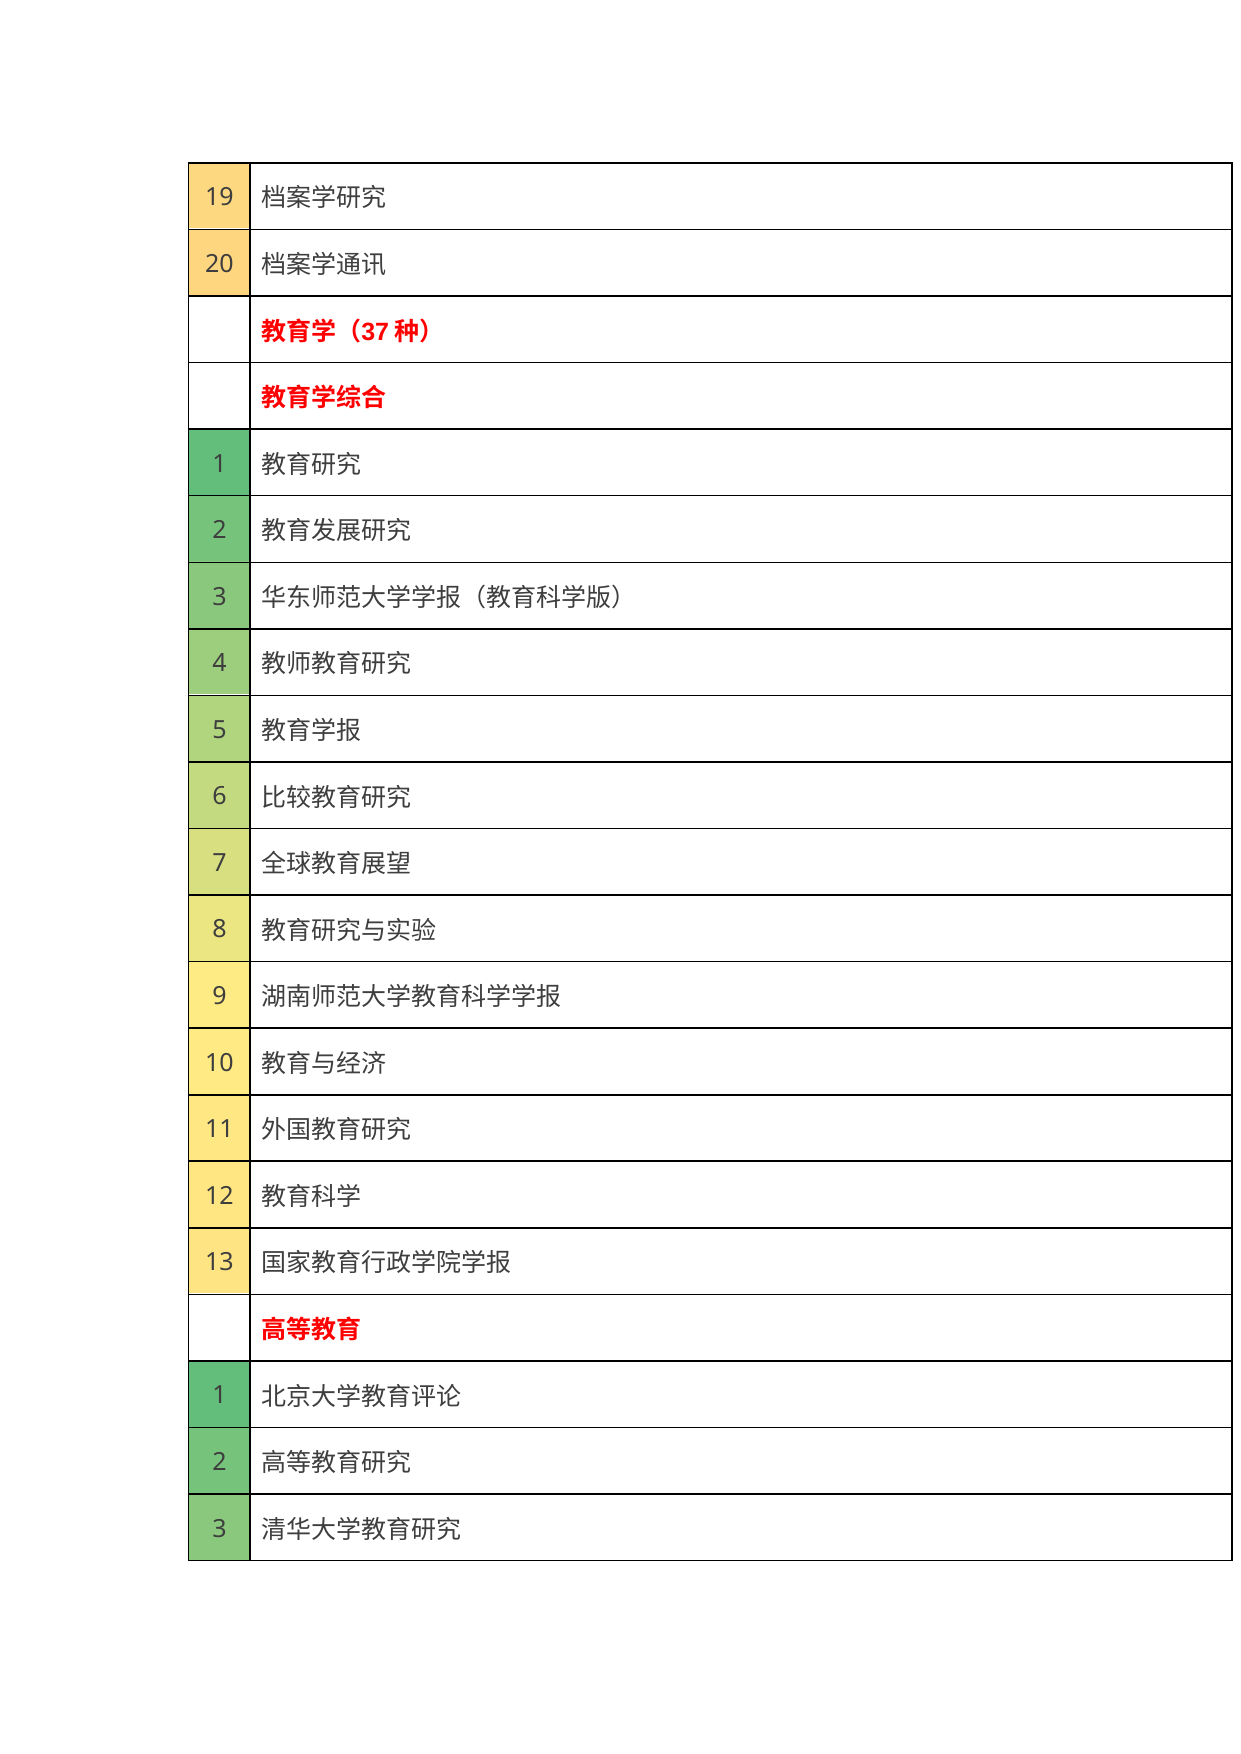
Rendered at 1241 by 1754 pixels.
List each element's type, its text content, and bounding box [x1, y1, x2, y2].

table_cell 1 [189, 1362, 249, 1427]
table_cell 11 [189, 1096, 249, 1160]
table_cell 高等教育研究 [251, 1428, 1231, 1493]
table_cell 10 [189, 1029, 249, 1094]
table_cell 教育研究与实验 [251, 896, 1231, 961]
table_cell [189, 1295, 249, 1360]
table_cell 1 [189, 430, 249, 495]
table_cell 湖南师范大学教育科学学报 [251, 962, 1231, 1027]
table_cell 全球教育展望 [251, 829, 1231, 894]
table_cell 教育研究 [251, 430, 1231, 495]
table_cell 档案学通讯 [251, 230, 1231, 295]
table_cell 12 [189, 1162, 249, 1227]
table_cell 2 [189, 1428, 249, 1493]
table_cell 9 [189, 962, 249, 1027]
table_cell 13 [189, 1229, 249, 1293]
table_cell 教育科学 [251, 1162, 1231, 1227]
table_cell 比较教育研究 [251, 763, 1231, 828]
table_cell 6 [189, 763, 249, 828]
table_cell 国家教育行政学院学报 [251, 1229, 1231, 1293]
table_cell 教育与经济 [251, 1029, 1231, 1094]
table_cell 教育发展研究 [251, 496, 1231, 561]
table_cell 高等教育 [251, 1295, 1231, 1360]
table_cell 华东师范大学学报（教育科学版） [251, 563, 1231, 628]
table_cell 3 [189, 1495, 249, 1560]
table_cell 外国教育研究 [251, 1096, 1231, 1160]
table_cell 教育学综合 [251, 363, 1231, 428]
table_cell 档案学研究 [251, 164, 1231, 228]
table_cell 8 [189, 896, 249, 961]
table_cell 教师教育研究 [251, 630, 1231, 694]
table_cell 清华大学教育研究 [251, 1495, 1231, 1560]
table_cell [189, 297, 249, 362]
table_cell 5 [189, 696, 249, 761]
table_cell [189, 363, 249, 428]
table_cell 3 [189, 563, 249, 628]
table_cell 教育学报 [251, 696, 1231, 761]
table_cell 4 [189, 630, 249, 694]
table_cell 7 [189, 829, 249, 894]
table_cell 教育学（37种） [251, 297, 1231, 362]
table_cell 19 [189, 164, 249, 228]
table_cell 20 [189, 230, 249, 295]
table_cell 北京大学教育评论 [251, 1362, 1231, 1427]
table_cell 2 [189, 496, 249, 561]
